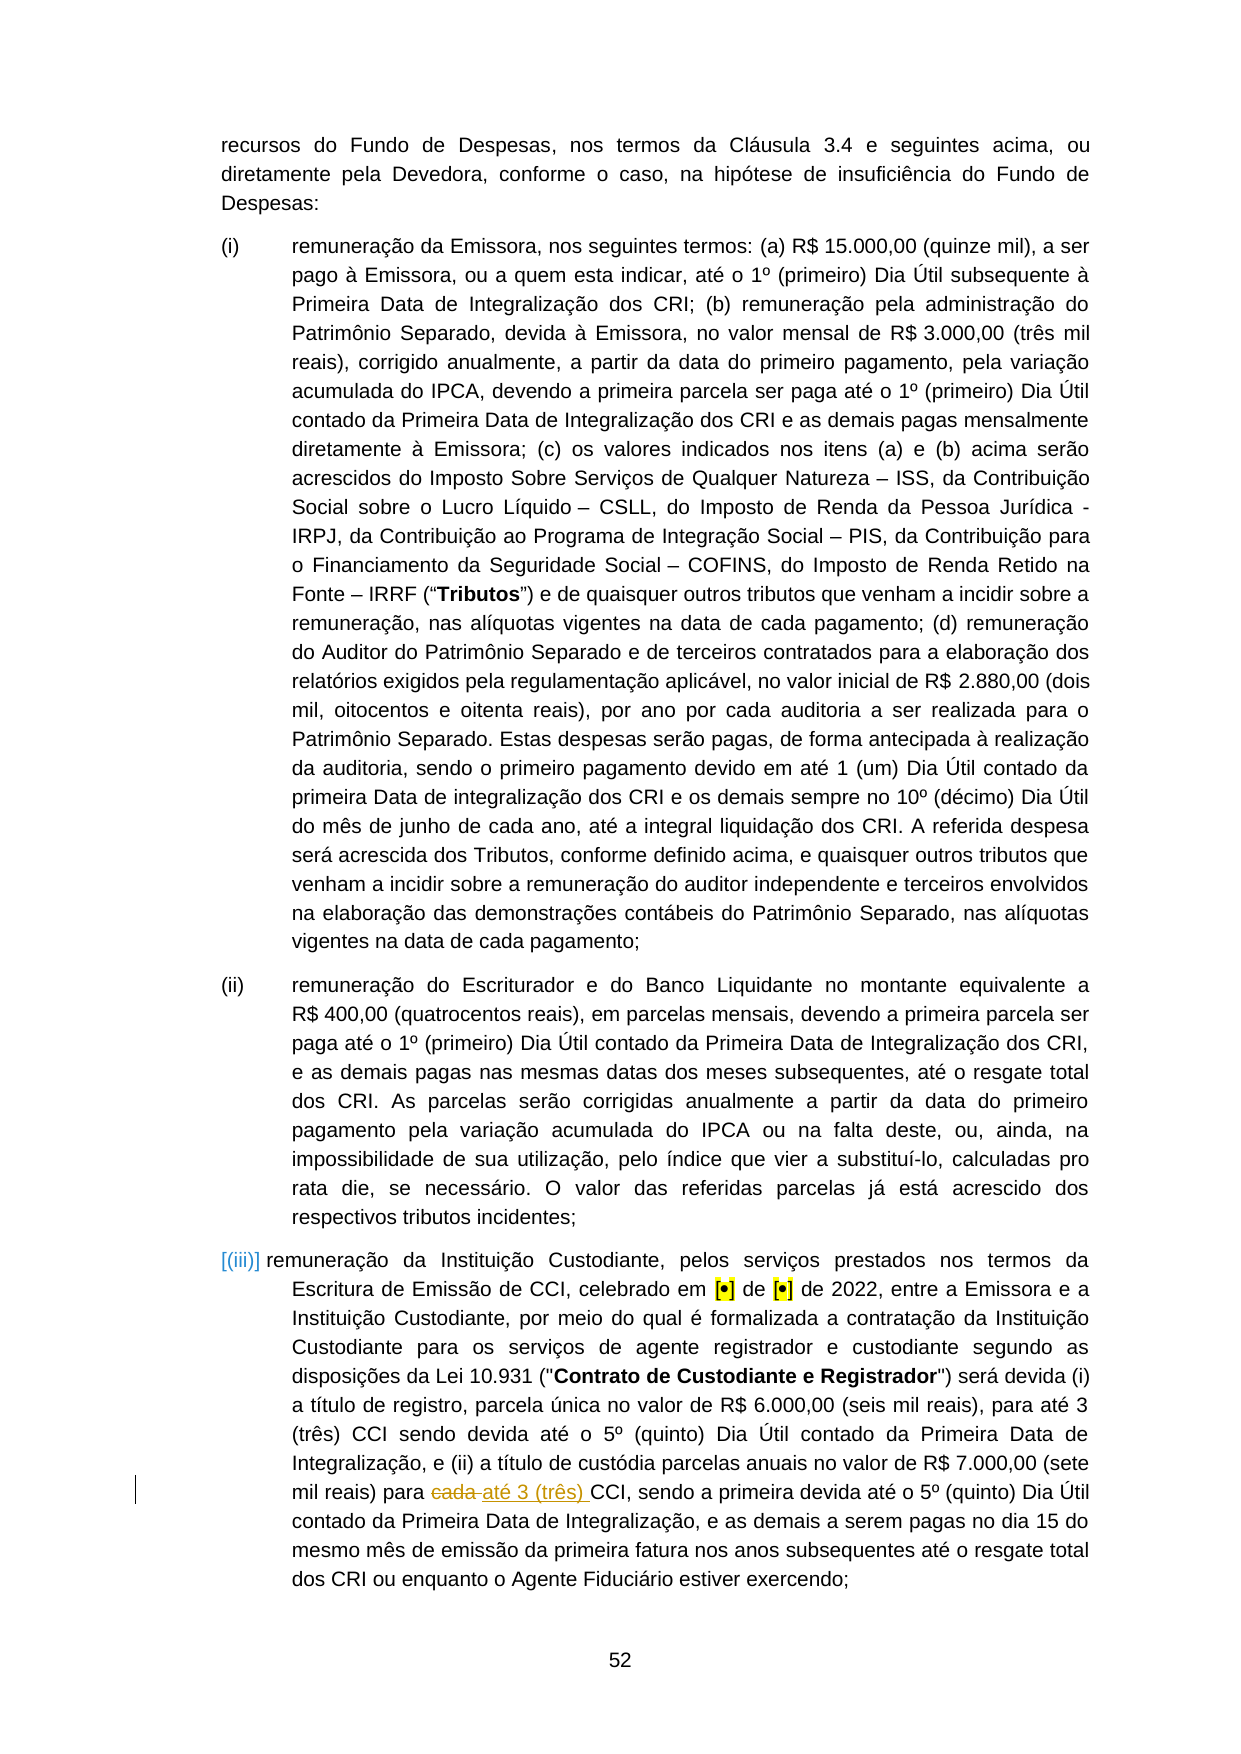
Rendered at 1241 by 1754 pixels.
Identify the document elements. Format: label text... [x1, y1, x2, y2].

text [150, 133, 1090, 215]
text remuneração da Instituição Custodiante, pelos serviços prestados nos termos da Escritura de Emissão de CCI, celebrado em [] de [] de 2022, entre a Emissora e a Instituição Custodiante, por meio do qual é formalizada a contratação da Instituição Custodiante para os serviços de agente registrador e custodiante segundo as disposições da Lei 10.931 ("Contrato de Custodiante e Registrador") será devida (i) a título de registro, parcela única no valor de R$ 6.000,00 (seis mil reais), para até 3 (três) CCI sendo devida até o 5º (quinto) Dia Útil contado da Primeira Data de Integralização, e (ii) a título de custódia parcelas anuais no valor de R$ 7.000,00 (sete mil reais) para CCI, sendo a primeira devida até o 5º (quinto) Dia Útil contado da Primeira Data de Integralização, e as demais a serem pagas no dia 15 do mesmo mês de emissão da primeira fatura nos anos subsequentes até o resgate total dos CRI ou enquanto o Agente Fiduciário estiver exercendo; [221, 1248, 1090, 1591]
text remuneração da Emissora, nos seguintes termos: (a) R$ 15.000,00 (quinze mil), a ser pago à Emissora, ou a quem esta indicar, até o 1º (primeiro) Dia Útil subsequente à Primeira Data de Integralização dos CRI; (b) remuneração pela administração do Patrimônio Separado, devida à Emissora, no valor mensal de R$ 3.000,00 (três mil reais), corrigido anualmente, a partir da data do primeiro pagamento, pela variação acumulada do IPCA, devendo a primeira parcela ser paga até o 1º (primeiro) Dia Útil contado da Primeira Data de Integralização dos CRI e as demais pagas mensalmente diretamente à Emissora; (c) os valores indicados nos itens (a) e (b) acima serão acrescidos do Imposto Sobre Serviços de Qualquer Natureza – ISS, da Contribuição Social sobre o Lucro Líquido – CSLL, do Imposto de Renda da Pessoa Jurídica - IRPJ, da Contribuição ao Programa de Integração Social – PIS, da Contribuição para o Financiamento da Seguridade Social – COFINS, do Imposto de Renda Retido na Fonte – IRRF (“Tributos”) e de quaisquer outros tributos que venham a incidir sobre a remuneração, nas alíquotas vigentes na data de cada pagamento; (d) remuneração do Auditor do Patrimônio Separado e de terceiros contratados para a elaboração dos relatórios exigidos pela regulamentação aplicável, no valor inicial de R$ 2.880,00 (dois mil, oitocentos e oitenta reais), por ano por cada auditoria a ser realizada para o Patrimônio Separado. Estas despesas serão pagas, de forma antecipada à realização da auditoria, sendo o primeiro pagamento devido em até 1 (um) Dia Útil contado da primeira Data de integralização dos CRI e os demais sempre no 10º (décimo) Dia Útil do mês de junho de cada ano, até a integral liquidação dos CRI. A referida despesa será acrescida dos Tributos, conforme definido acima, e quaisquer outros tributos que venham a incidir sobre a remuneração do auditor independente e terceiros envolvidos na elaboração das demonstrações contábeis do Patrimônio Separado, nas alíquotas vigentes na data de cada pagamento; [221, 234, 1090, 953]
text remuneração do Escriturador e do Banco Liquidante no montante equivalente a R$ 400,00 (quatrocentos reais), em parcelas mensais, devendo a primeira parcela ser paga até o 1º (primeiro) Dia Útil contado da Primeira Data de Integralização dos CRI, e as demais pagas nas mesmas datas dos meses subsequentes, até o resgate total dos CRI. As parcelas serão corrigidas anualmente a partir da data do primeiro pagamento pela variação acumulada do IPCA ou na falta deste, ou, ainda, na impossibilidade de sua utilização, pelo índice que vier a substituí-lo, calculadas pro rata die, se necessário. O valor das referidas parcelas já está acrescido dos respectivos tributos incidentes; [221, 973, 1090, 1228]
